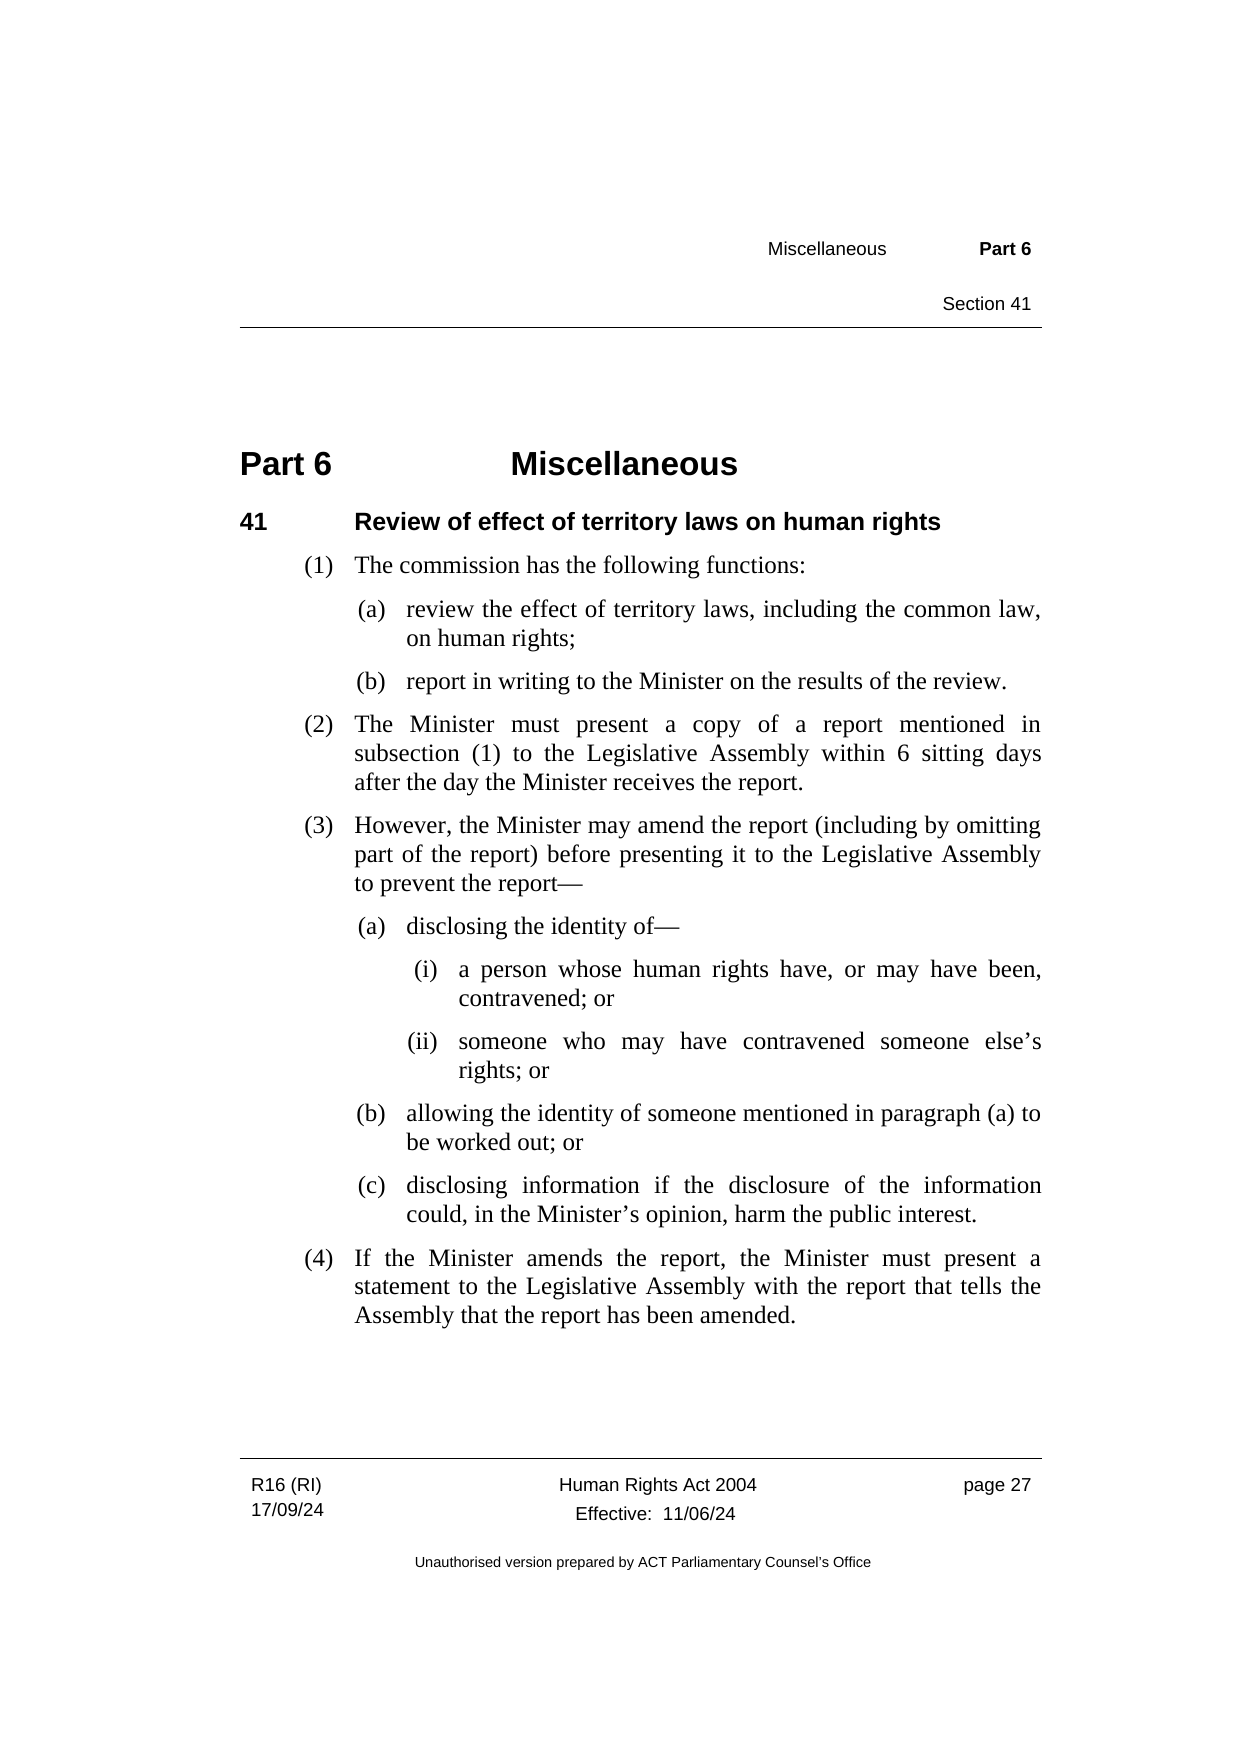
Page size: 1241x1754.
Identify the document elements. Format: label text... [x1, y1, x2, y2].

text (c) disclosing information if the disclosure of the information could, in the Minister’s opinion, harm the public interest. [239, 1171, 1042, 1228]
text (4) If the Minister amends the report, the Minister must present a statement to the Legislative Assembly with the report that tells the Assembly that the report has been amended. [239, 1243, 1042, 1329]
text (i) a person whose human rights have, or may have been, contravened; or [239, 954, 1042, 1012]
text (a) disclosing the identity of— [239, 911, 1042, 940]
text (3) However, the Minister may amend the report (including by omitting part of the report) before presenting it to the Legislative Assembly to prevent the report— [239, 810, 1042, 896]
text (2) The Minister must present a copy of a report mentioned in subsection (1) to the Legislative Assembly within 6 sitting days after the day the Minister receives the report. [239, 709, 1042, 796]
text (1) The commission has the following functions: [239, 551, 1042, 579]
text (b) report in writing to the Minister on the results of the review. [239, 666, 1042, 695]
text (a) review the effect of territory laws, including the common law, on human rights; [239, 594, 1042, 651]
text (ii) someone who may have contravened someone else’s rights; or [239, 1026, 1042, 1084]
text 41 Review of effect of territory laws on human rights [239, 507, 1042, 536]
text (b) allowing the identity of someone mentioned in paragraph (a) to be worked out; or [239, 1098, 1042, 1156]
text Part 6 Miscellaneous [239, 444, 1042, 482]
